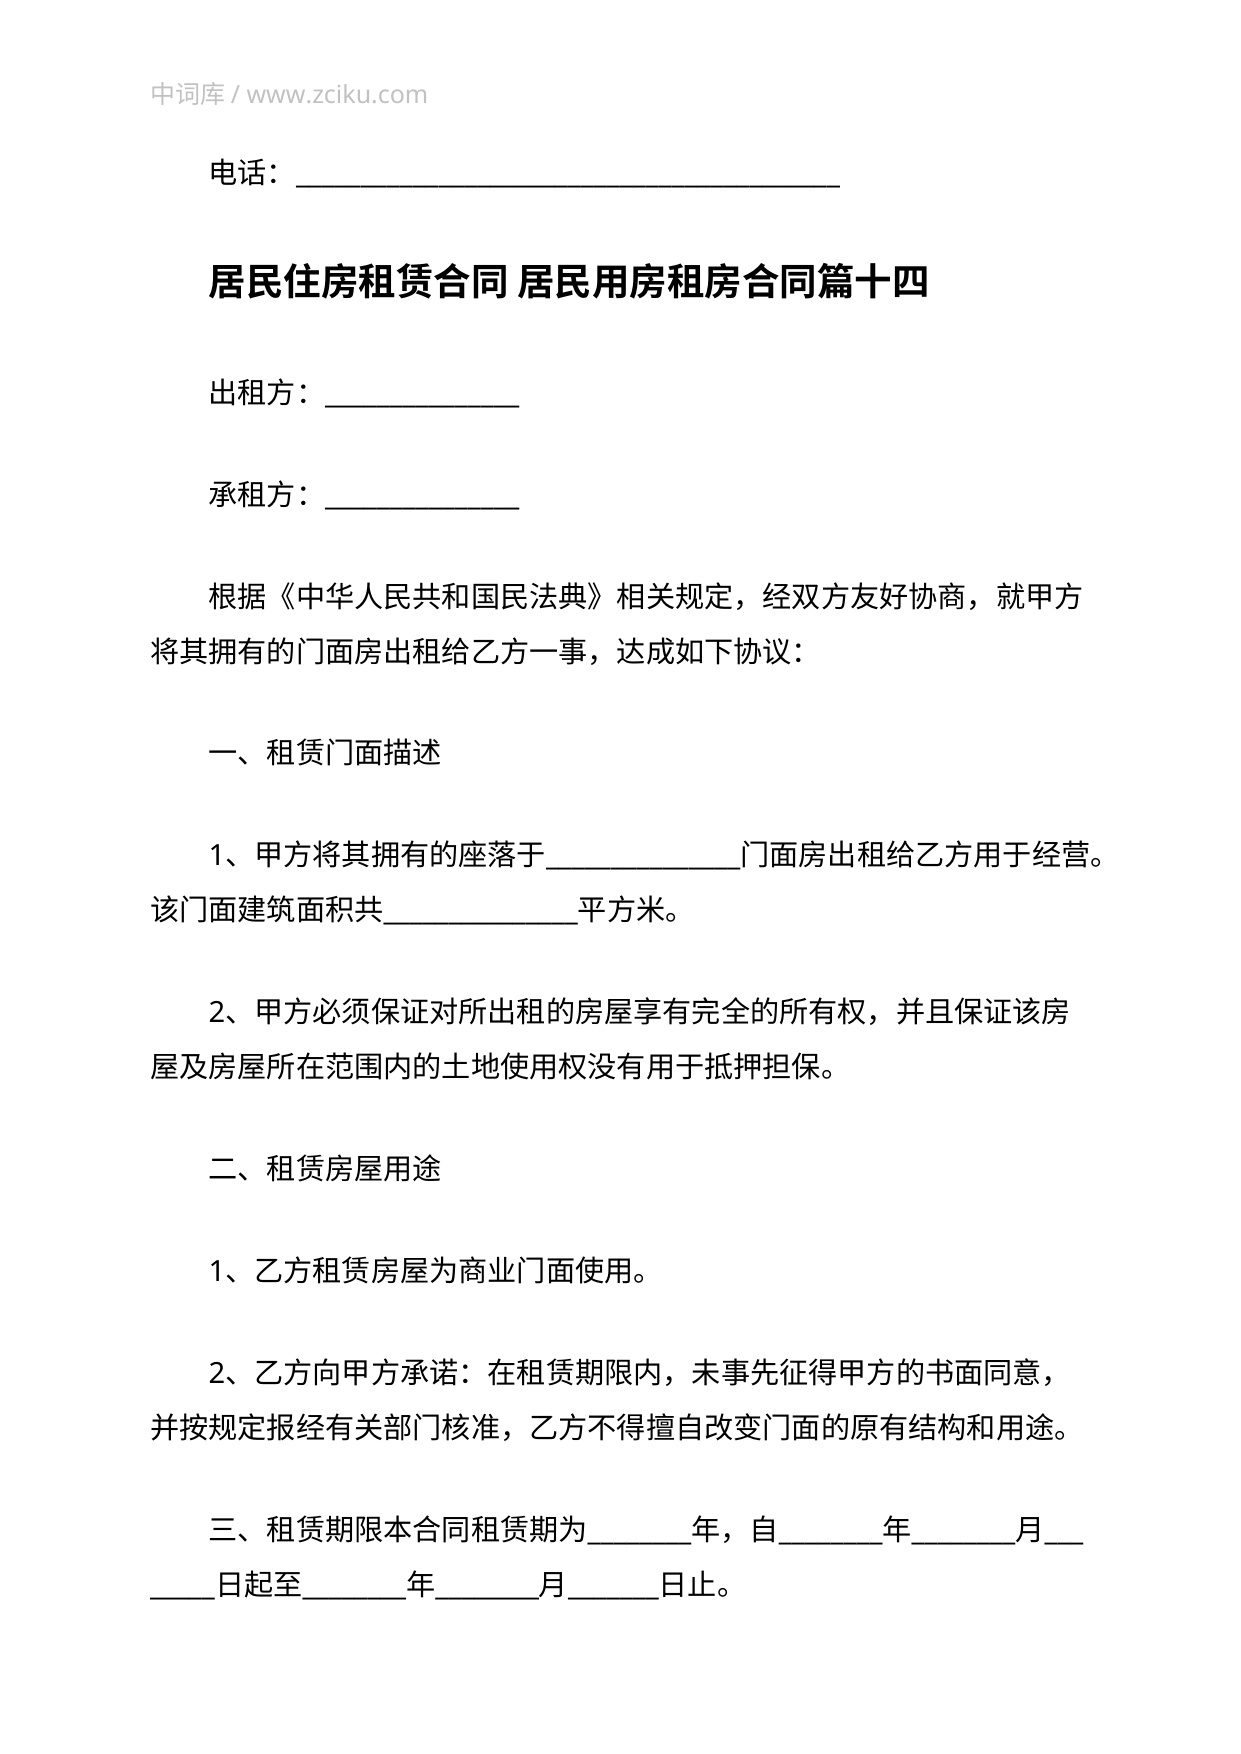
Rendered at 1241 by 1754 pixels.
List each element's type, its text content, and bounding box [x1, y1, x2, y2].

text 2、乙方向甲方承诺：在租赁期限内，未事先征得甲方的书面同意，并按规定报经有关部门核准，乙方不得擅自改变门面的原有结构和用途。 [150, 1349, 1090, 1447]
text 2、甲方必须保证对所出租的房屋享有完全的所有权，并且保证该房屋及房屋所在范围内的土地使用权没有用于抵押担保。 [150, 989, 1090, 1086]
text 1、甲方将其拥有的座落于_______________门面房出租给乙方用于经营。该门面建筑面积共_______________平方米。 [150, 832, 1090, 929]
text 根据《中华人民共和国民法典》相关规定，经双方友好协商，就甲方将其拥有的门面房出租给乙方一事，达成如下协议： [150, 573, 1090, 671]
text 居民住房租赁合同 居民用房租房合同篇十四 [150, 252, 1090, 306]
text 三、租赁期限本合同租赁期为________年，自________年________月________日起至________年________月_______日止。 [150, 1506, 1090, 1603]
text 二、租赁房屋用途 [150, 1146, 1090, 1188]
text 1、乙方租赁房屋为商业门面使用。 [150, 1247, 1090, 1290]
text 承租方：_______________ [150, 471, 1090, 514]
text 电话：__________________________________________ [150, 150, 1090, 192]
text 出租方：_______________ [150, 369, 1090, 412]
text 一、租赁门面描述 [150, 730, 1090, 772]
